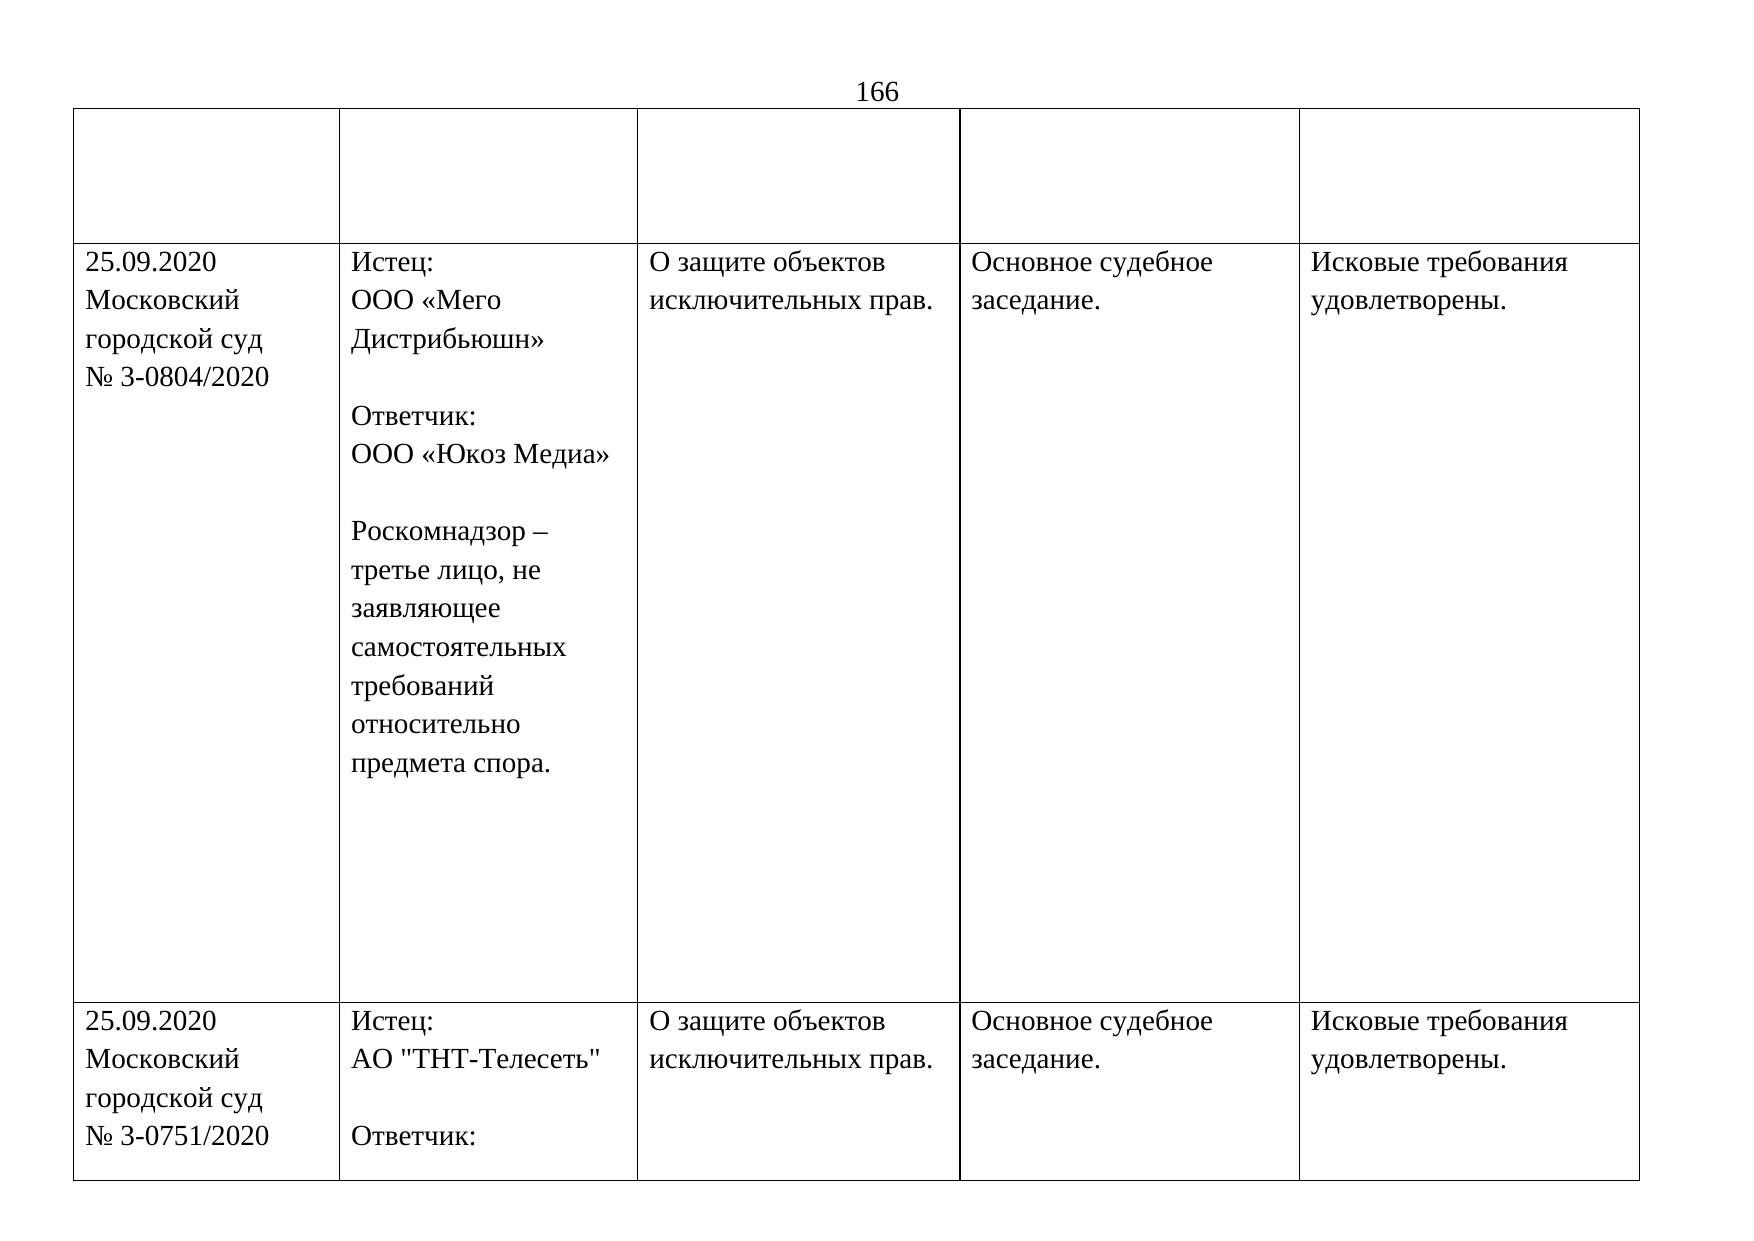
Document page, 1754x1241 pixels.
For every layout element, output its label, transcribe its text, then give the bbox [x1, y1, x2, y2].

table_cell Основное судебное заседание. [961, 244, 1299, 1002]
table_cell Истец: ООО «Мего Дистрибьюшн» Ответчик: ООО «Юкоз Медиа» Роскомнадзор – третье лицо, не заявляющее самостоятельных требований относительно предмета спора. [340, 244, 637, 1002]
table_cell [74, 1003, 339, 1180]
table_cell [74, 109, 339, 243]
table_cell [340, 1003, 637, 1180]
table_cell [638, 109, 959, 243]
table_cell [1300, 109, 1639, 243]
table_cell 25.09.2020 Московский городской суд № 3-0804/2020 [74, 244, 339, 1002]
table_cell Исковые требования удовлетворены. [1300, 244, 1639, 1002]
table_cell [340, 109, 637, 243]
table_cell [1300, 1003, 1639, 1180]
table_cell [961, 1003, 1299, 1180]
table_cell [638, 1003, 959, 1180]
table_cell О защите объектов исключительных прав. [638, 244, 959, 1002]
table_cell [961, 109, 1299, 243]
